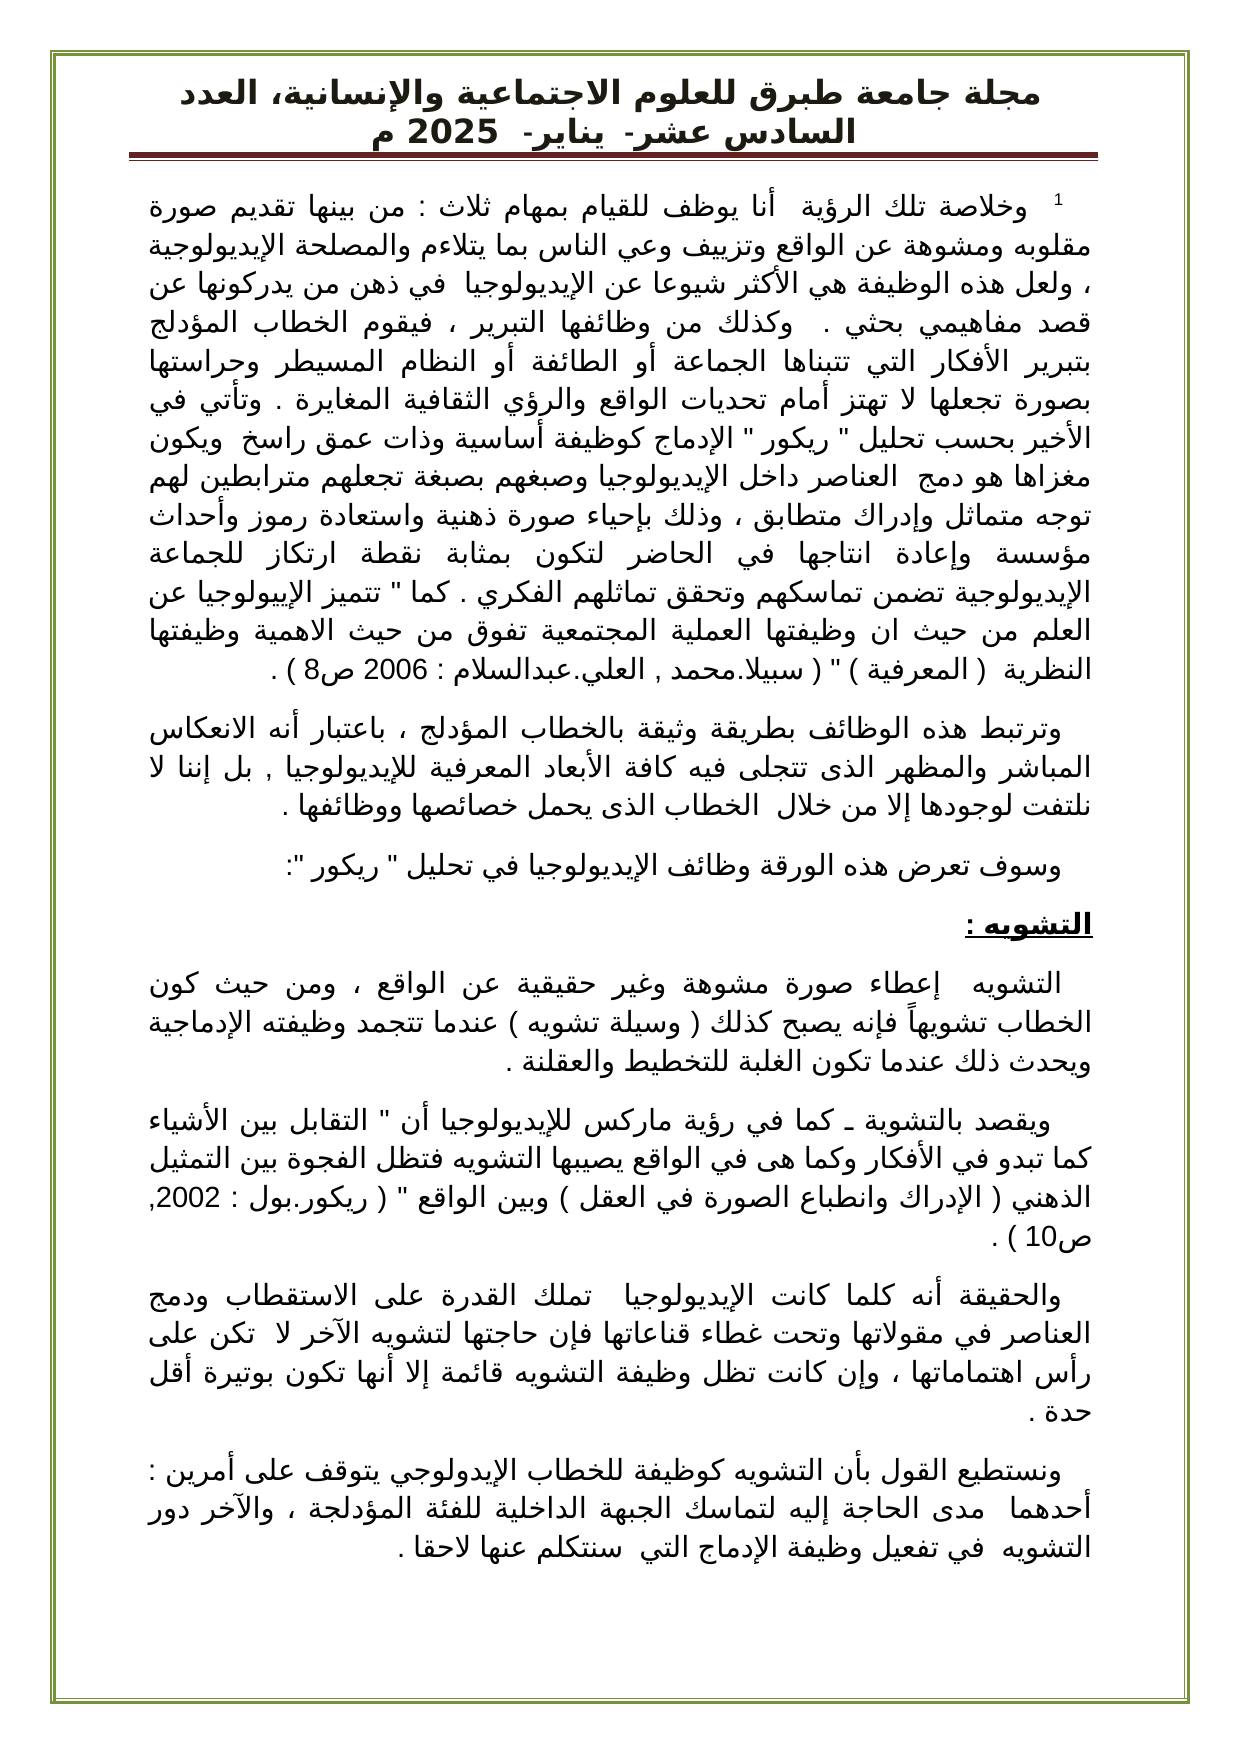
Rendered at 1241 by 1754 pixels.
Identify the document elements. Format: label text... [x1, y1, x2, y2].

text وخلاصة تلك الرؤية أنا يوظف للقيام بمهام ثلاث : من بينها تقديم صورة مقلوبه ومشوهة عن الواقع وتزييف وعي الناس بما يتلاءم والمصلحة الإيديولوجية ، ولعل هذه الوظيفة هي الأكثر شيوعا عن الإيديولوجيا في ذهن من يدركونها عن قصد مفاهيمي بحثي . وكذلك من وظائفها التبرير ، فيقوم الخطاب المؤدلج بتبرير الأفكار التي تتبناها الجماعة أو الطائفة أو النظام المسيطر وحراستها بصورة تجعلها لا تهتز أمام تحديات الواقع والرؤي الثقافية المغايرة . وتأتي في الأخير بحسب تحليل " ريكور " الإدماج كوظيفة أساسية وذات عمق راسخ ويكون مغزاها هو دمج العناصر داخل الإيديولوجيا وصبغهم بصبغة تجعلهم مترابطين لهم توجه متماثل وإدراك متطابق ، وذلك بإحياء صورة ذهنية واستعادة رموز وأحداث مؤسسة وإعادة انتاجها في الحاضر لتكون بمثابة نقطة ارتكاز للجماعة الإيديولوجية تضمن تماسكهم وتحقق تماثلهم الفكري . كما " تتميز الإييولوجيا عن العلم من حيث ان وظيفتها العملية المجتمعية تفوق من حيث الاهمية وظيفتها النظرية ( المعرفية ) " ( سبيلا.محمد , العلي.عبدالسلام : 2006 ص8 ) . [148, 189, 1092, 685]
text والحقيقة أنه كلما كانت الإيديولوجيا تملك القدرة على الاستقطاب ودمج العناصر في مقولاتها وتحت غطاء قناعاتها فإن حاجتها لتشويه الآخر لا تكن على رأس اهتماماتها ، وإن كانت تظل وظيفة التشويه قائمة إلا أنها تكون بوتيرة أقل حدة . [148, 1278, 1092, 1427]
text ونستطيع القول بأن التشويه كوظيفة للخطاب الإيدولوجي يتوقف على أمرين : أحدهما مدى الحاجة إليه لتماسك الجبهة الداخلية للفئة المؤدلجة ، والآخر دور التشويه في تفعيل وظيفة الإدماج التي سنتكلم عنها لاحقا . [148, 1453, 1092, 1563]
text وسوف تعرض هذه الورقة وظائف الإيديولوجيا في تحليل " ريكور ": [148, 848, 1092, 881]
text ويقصد بالتشوية ـ كما في رؤية ماركس للإيديولوجيا أن " التقابل بين الأشياء كما تبدو في الأفكار وكما هى في الواقع يصيبها التشويه فتظل الفجوة بين التمثيل الذهني ( الإدراك وانطباع الصورة في العقل ) وبين الواقع " ( ريكور.بول : 2002, ص10 ) . [148, 1103, 1092, 1252]
text وترتبط هذه الوظائف بطريقة وثيقة بالخطاب المؤدلج ، باعتبار أنه الانعكاس المباشر والمظهر الذى تتجلى فيه كافة الأبعاد المعرفية للإيديولوجيا , بل إننا لا نلتفت لوجودها إلا من خلال الخطاب الذى يحمل خصائصها ووظائفها . [148, 711, 1092, 822]
text التشويه إعطاء صورة مشوهة وغير حقيقية عن الواقع ، ومن حيث كون الخطاب تشويهاً فإنه يصبح كذلك ( وسيلة تشويه ) عندما تتجمد وظيفته الإدماجية ويحدث ذلك عندما تكون الغلبة للتخطيط والعقلنة . [148, 966, 1092, 1077]
text التشويه : [148, 907, 1092, 941]
